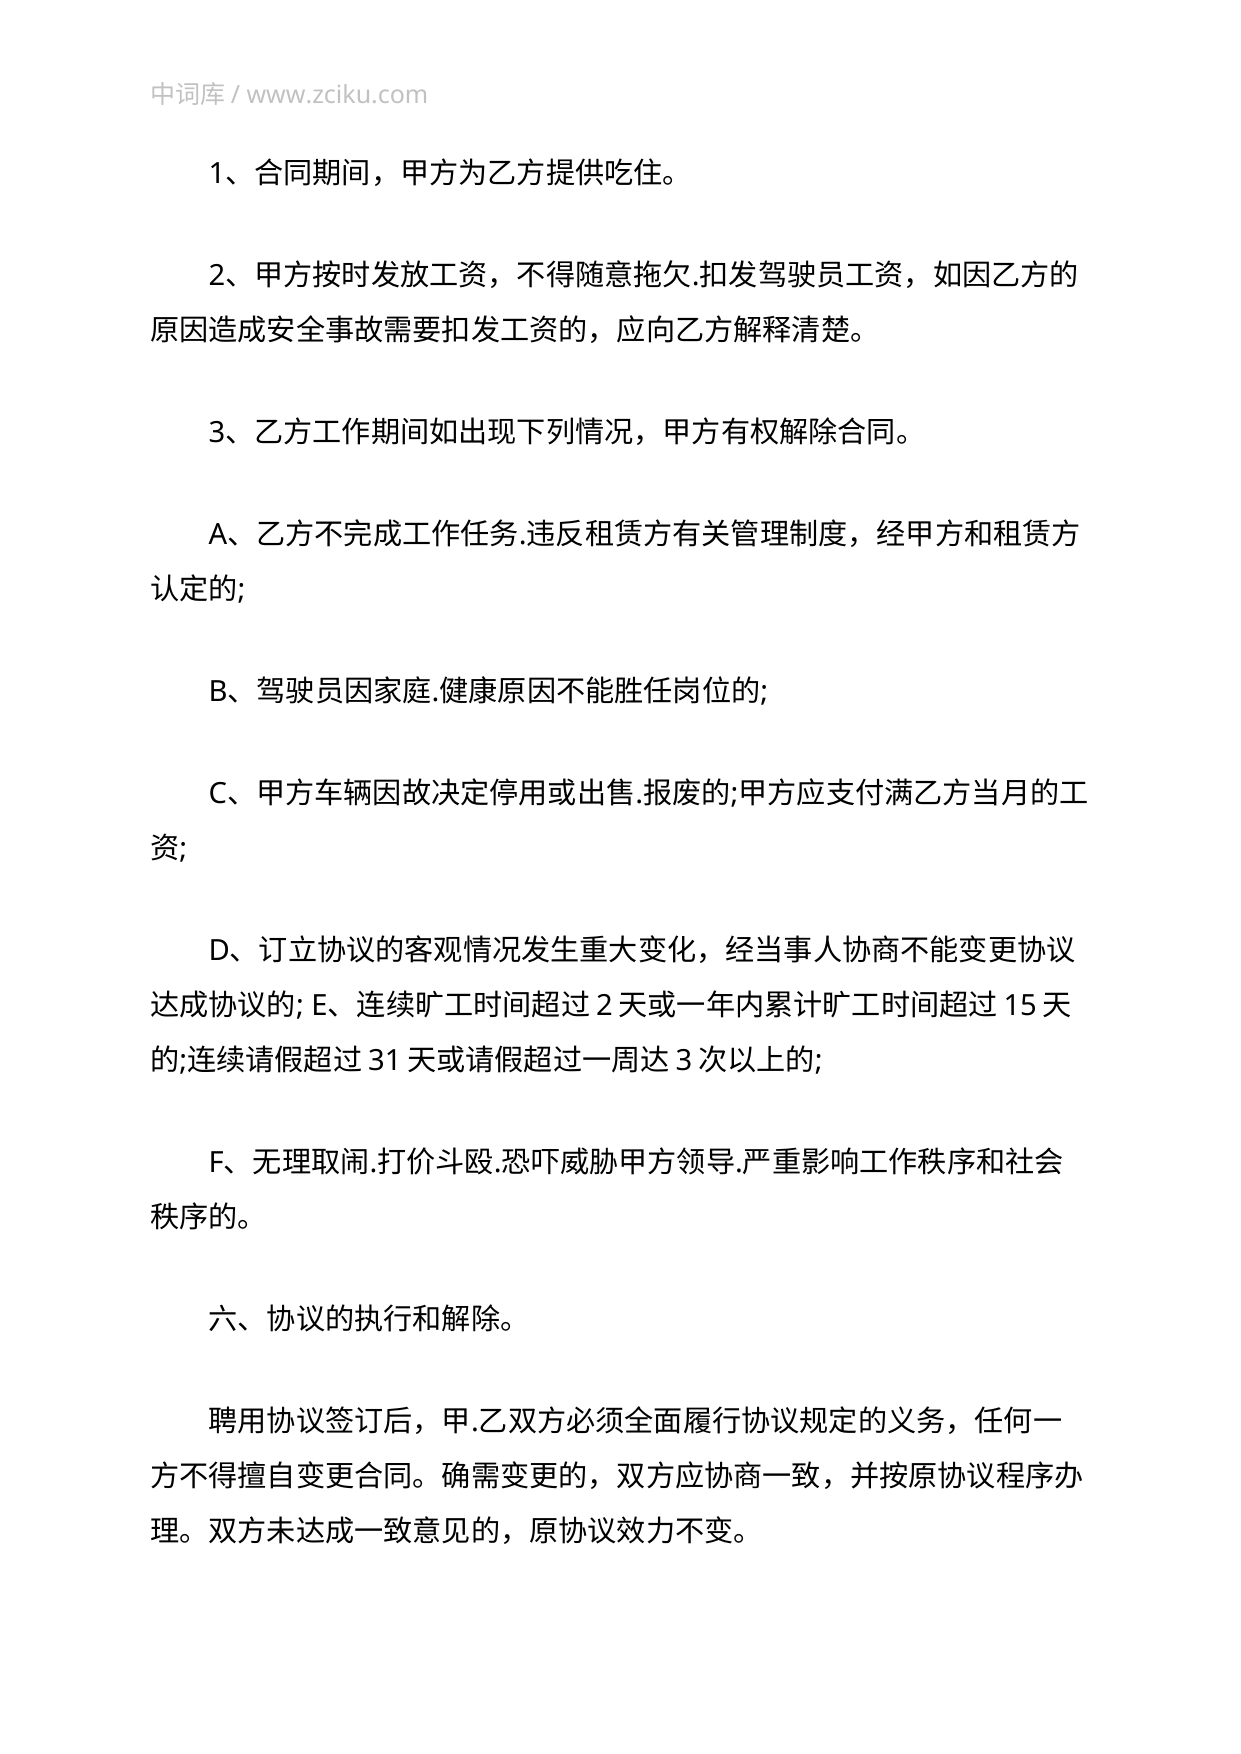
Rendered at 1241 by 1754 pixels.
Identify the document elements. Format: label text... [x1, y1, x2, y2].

text 1、合同期间，甲方为乙方提供吃住。 [150, 150, 1090, 192]
text F、无理取闹.打价斗殴.恐吓威胁甲方领导.严重影响工作秩序和社会秩序的。 [150, 1139, 1090, 1236]
text B、驾驶员因家庭.健康原因不能胜任岗位的; [150, 668, 1090, 710]
text 六、协议的执行和解除。 [150, 1295, 1090, 1338]
text D、订立协议的客观情况发生重大变化，经当事人协商不能变更协议达成协议的; E、连续旷工时间超过2天或一年内累计旷工时间超过15天的;连续请假超过31天或请假超过一周达3次以上的; [150, 927, 1090, 1079]
text 2、甲方按时发放工资，不得随意拖欠.扣发驾驶员工资，如因乙方的原因造成安全事故需要扣发工资的，应向乙方解释清楚。 [150, 252, 1090, 349]
text 聘用协议签订后，甲.乙双方必须全面履行协议规定的义务，任何一方不得擅自变更合同。确需变更的，双方应协商一致，并按原协议程序办理。双方未达成一致意见的，原协议效力不变。 [150, 1397, 1090, 1549]
text A、乙方不完成工作任务.违反租赁方有关管理制度，经甲方和租赁方认定的; [150, 511, 1090, 608]
text C、甲方车辆因故决定停用或出售.报废的;甲方应支付满乙方当月的工资; [150, 770, 1090, 867]
text 3、乙方工作期间如出现下列情况，甲方有权解除合同。 [150, 409, 1090, 451]
